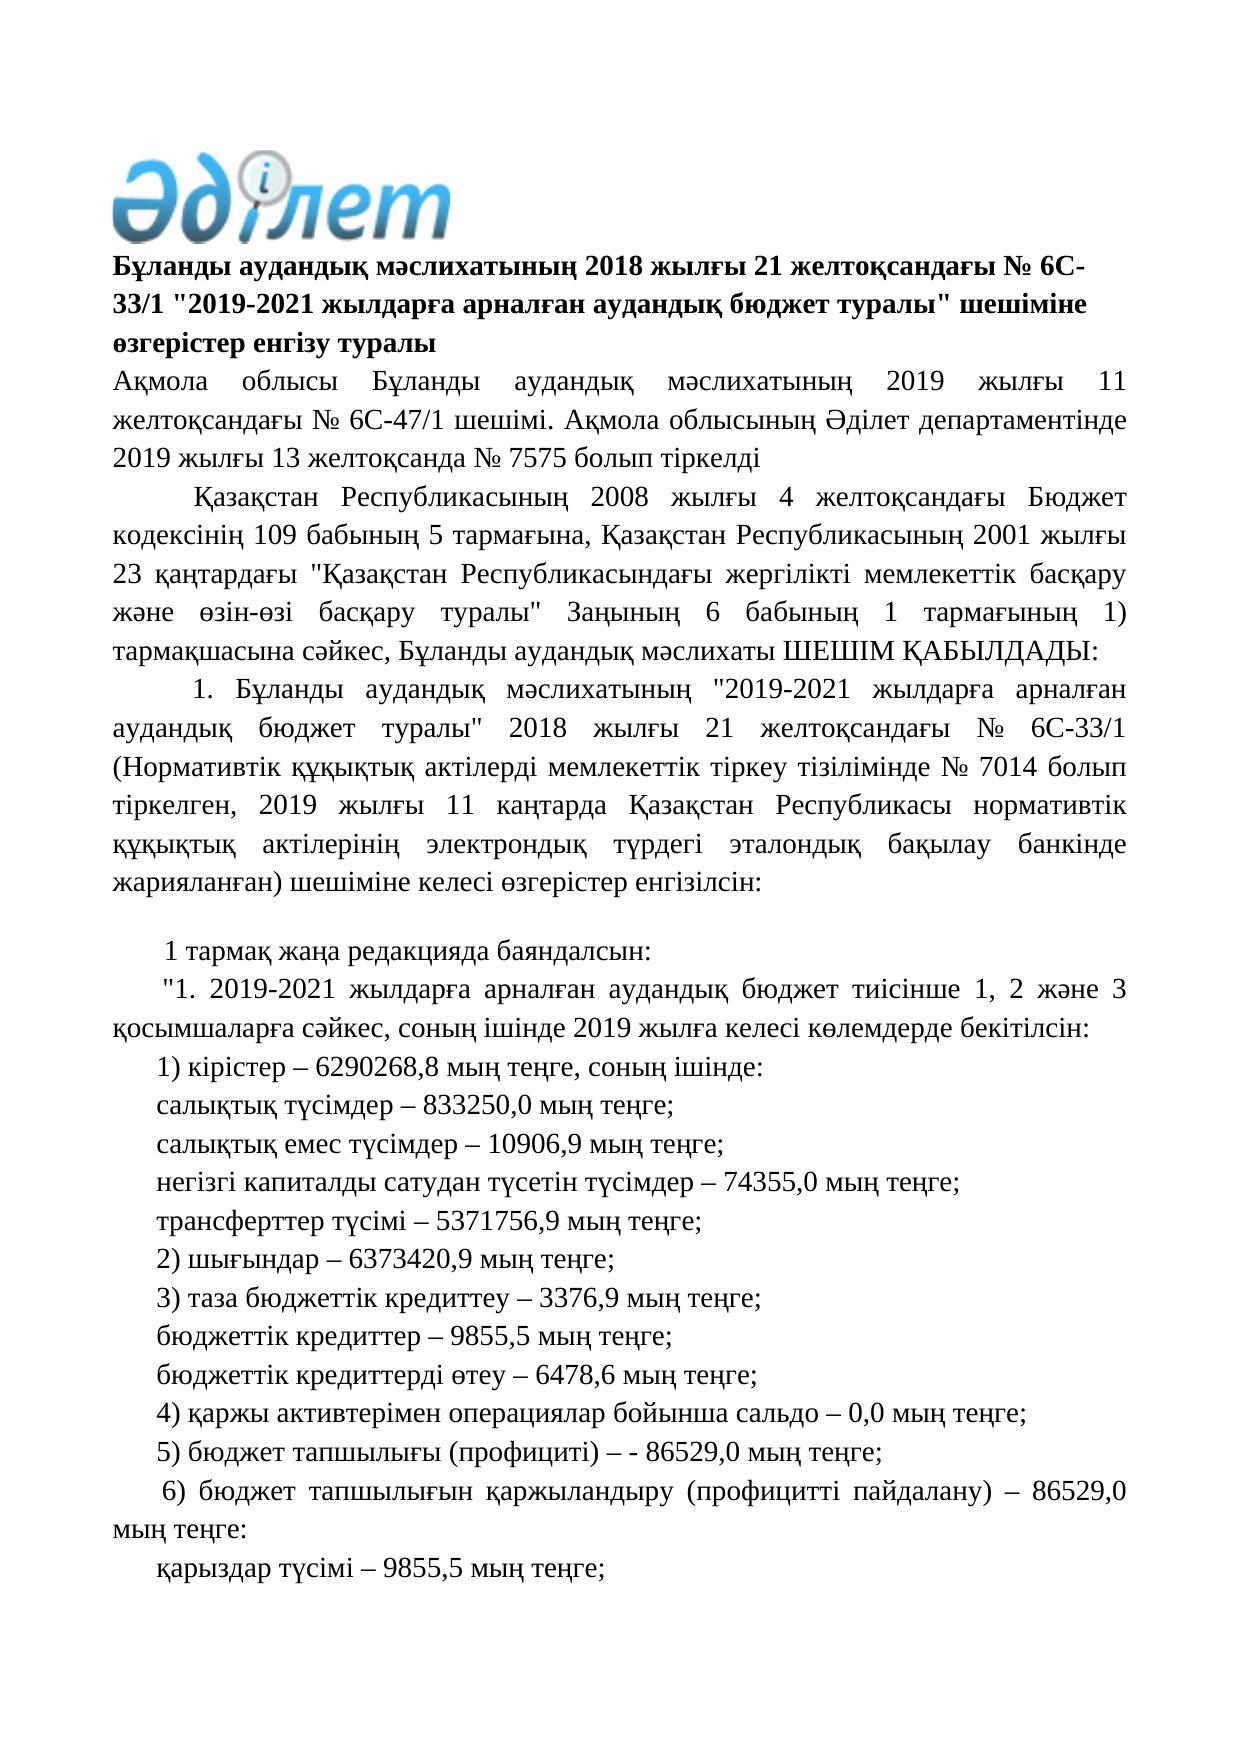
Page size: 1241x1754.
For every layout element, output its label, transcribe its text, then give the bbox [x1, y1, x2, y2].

text бюджеттiк кредиттерді өтеу – 6478,6 мың теңге; [112, 1357, 1128, 1391]
text 2) шығындар – 6373420,9 мың теңге; [112, 1241, 1128, 1275]
text Қазақстан Республикасының 2008 жылғы 4 желтоқсандағы Бюджет кодексінің 109 бабының 5 тармағына, Қазақстан Республикасының 2001 жылғы 23 қаңтардағы "Қазақстан Республикасындағы жергілікті мемлекеттік басқару және өзін-өзі басқару туралы" Заңының 6 бабының 1 тармағының 1) тармақшасына сәйкес, Бұланды аудандық мәслихаты ШЕШІМ ҚАБЫЛДАДЫ: [112, 479, 1128, 667]
text салықтық түсімдер – 833250,0 мың теңге; [112, 1087, 1128, 1121]
text трансферттер түсімі – 5371756,9 мың теңге; [112, 1203, 1128, 1236]
text 1) кірістер – 6290268,8 мың теңге, соның ішінде: [112, 1049, 1128, 1082]
text 1 тармақ жаңа редакцияда баяндалсын: [112, 933, 1128, 967]
text 4) қаржы активтерiмен операциялар бойынша сальдо – 0,0 мың теңге; [112, 1396, 1128, 1429]
picture [112, 150, 451, 244]
text "1. 2019-2021 жылдарға арналған аудандық бюджет тиісінше 1, 2 және 3 қосымшаларға сәйкес, соның ішінде 2019 жылға келесі көлемдерде бекітілсін: [112, 972, 1128, 1044]
text 1. Бұланды аудандық мәслихатының "2019-2021 жылдарға арналған аудандық бюджет туралы" 2018 жылғы 21 желтоқсандағы № 6С-33/1 (Нормативтік құқықтық актілерді мемлекеттік тіркеу тізілімінде № 7014 болып тіркелген, 2019 жылғы 11 каңтарда Қазақстан Республикасы нормативтік құқықтық актілерінің электрондық түрдегі эталондық бақылау банкінде жарияланған) шешіміне келесі өзгерістер енгізілсін: [112, 672, 1128, 898]
text бюджеттік кредиттер – 9855,5 мың теңге; [112, 1318, 1128, 1352]
text 6) бюджет тапшылығын қаржыландыру (профицитті пайдалану) – 86529,0 мың теңге: [112, 1473, 1128, 1545]
text салықтық емес түсімдер – 10906,9 мың теңге; [112, 1126, 1128, 1159]
text негізгі капиталды сатудан түсетін түсімдер – 74355,0 мың теңге; [112, 1164, 1128, 1198]
text Бұланды аудандық мәслихатының 2018 жылғы 21 желтоқсандағы № 6С-33/1 "2019-2021 жылдарға арналған аудандық бюджет туралы" шешіміне өзгерістер енгізу туралы [112, 248, 1128, 358]
text қарыздар түсімі – 9855,5 мың теңге; [112, 1550, 1128, 1583]
text 5) бюджет тапшылығы (профициті) – - 86529,0 мың теңге; [112, 1434, 1128, 1468]
text 3) таза бюджеттік кредиттеу – 3376,9 мың теңге; [112, 1280, 1128, 1313]
text Ақмола облысы Бұланды аудандық мәслихатының 2019 жылғы 11 желтоқсандағы № 6С-47/1 шешімі. Ақмола облысының Әділет департаментінде 2019 жылғы 13 желтоқсанда № 7575 болып тіркелді [112, 363, 1128, 474]
